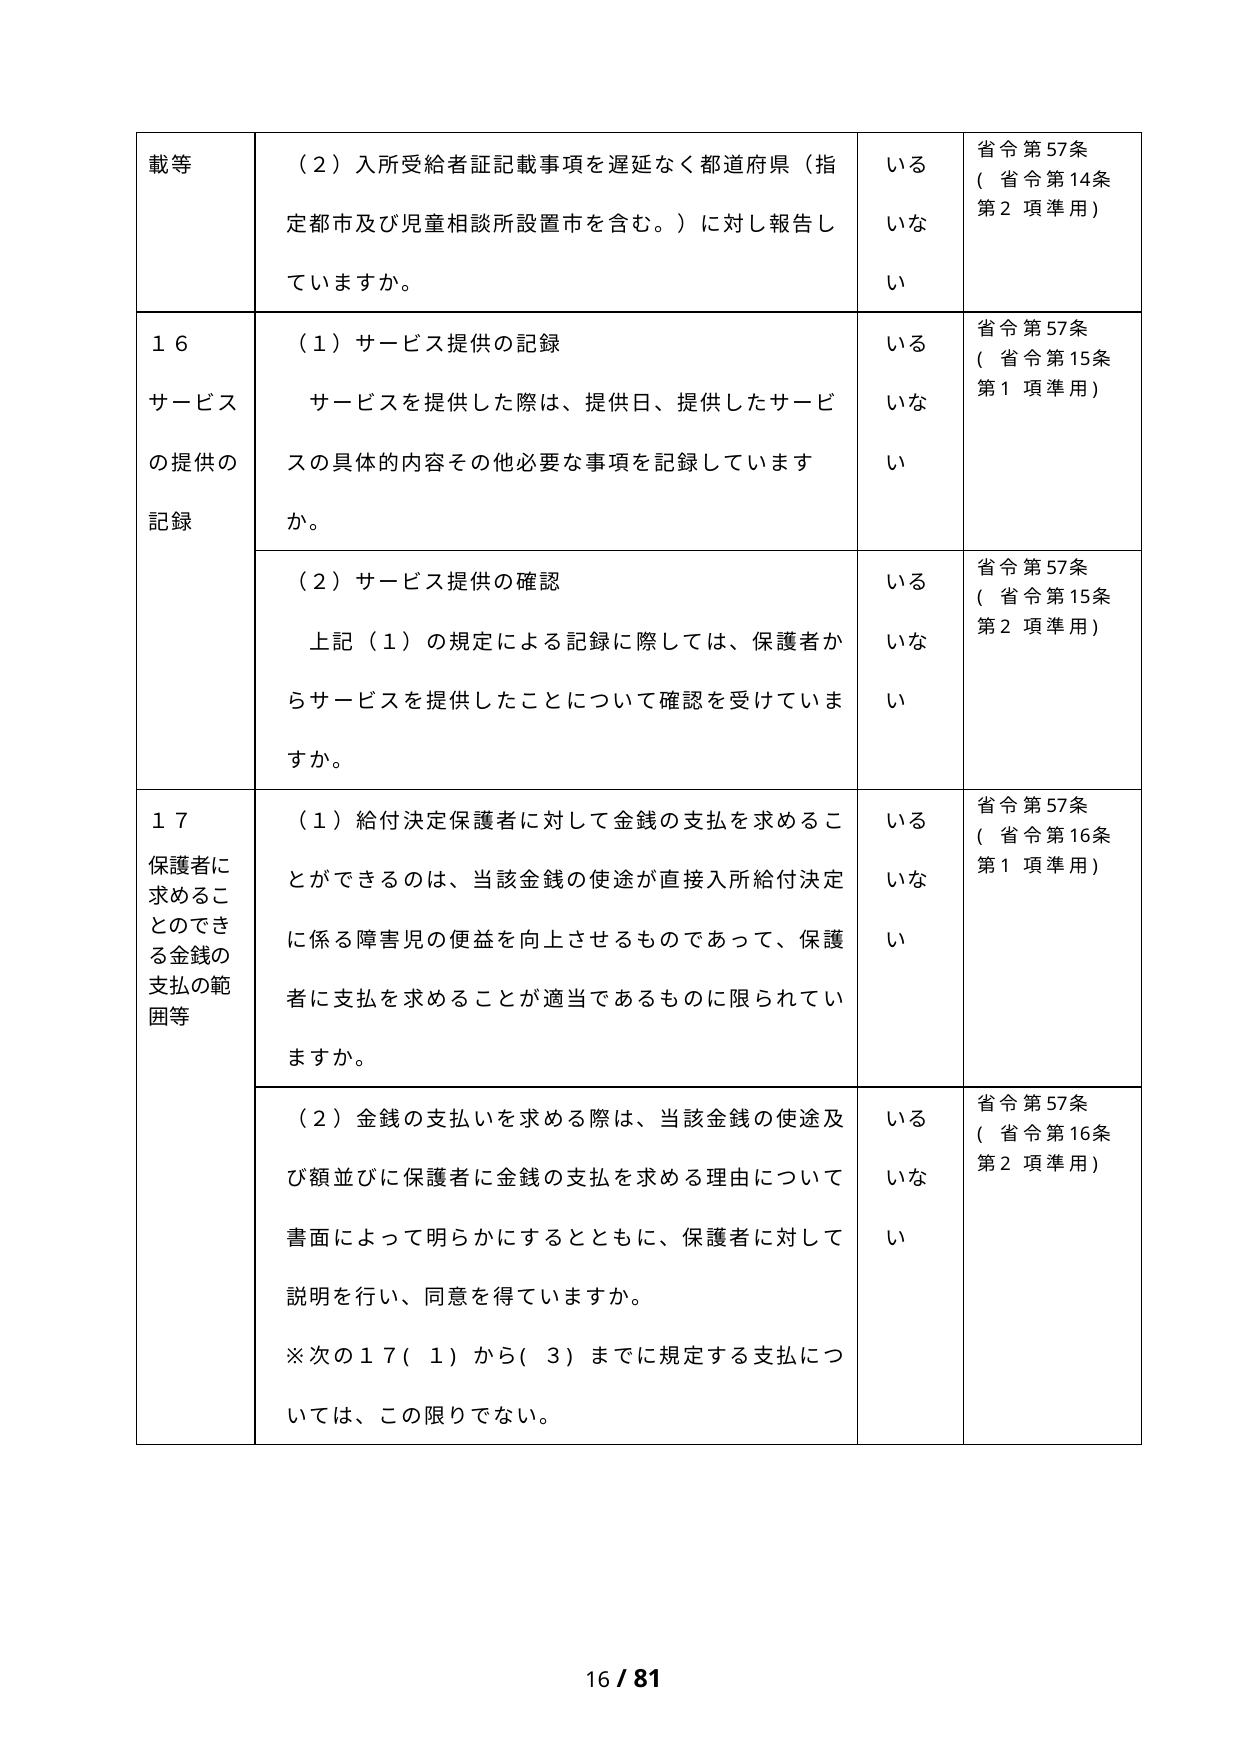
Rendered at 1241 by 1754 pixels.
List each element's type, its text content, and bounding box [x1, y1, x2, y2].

table_cell 省令第57条 (省令第15条第2項準用) [964, 551, 1141, 788]
table_cell 省令第57条 (省令第16条第2項準用) [964, 1088, 1141, 1444]
table_cell いる いない [858, 313, 963, 550]
table_cell （１）給付決定保護者に対して金銭の支払を求めることができるのは、当該金銭の使途が直接入所給付決定に係る障害児の便益を向上させるものであって、保護者に支払を求めることが適当であるものに限られていますか。 [256, 790, 857, 1086]
table_cell （２）入所受給者証記載事項を遅延なく都道府県（指定都市及び児童相談所設置市を含む。）に対し報告していますか。 [256, 133, 857, 311]
table_cell １６ サービスの提供の記録 [137, 313, 254, 788]
table_cell １７ 保護者に求めることのできる金銭の支払の範囲等 [137, 790, 254, 1444]
table_cell いる いない [858, 133, 963, 311]
table_cell 省令第57条 (省令第14条第2項準用) [964, 133, 1141, 311]
table_cell いる いない [858, 551, 963, 788]
table_cell 省令第57条 (省令第15条第1項準用) [964, 313, 1141, 550]
table_cell いる いない [858, 790, 963, 1086]
table_cell １５ 入退所の記録の記載等 [137, 133, 254, 311]
table_cell （２）サービス提供の確認 上記（１）の規定による記録に際しては、保護者からサービスを提供したことについて確認を受けていますか。 [256, 551, 857, 788]
table_cell いる いない [858, 1088, 963, 1444]
table_cell （１）サービス提供の記録 サービスを提供した際は、提供日、提供したサービスの具体的内容その他必要な事項を記録していますか。 [256, 313, 857, 550]
table_cell 省令第57条 (省令第16条第1項準用) [964, 790, 1141, 1086]
table_cell （２）金銭の支払いを求める際は、当該金銭の使途及び額並びに保護者に金銭の支払を求める理由について書面によって明らかにするとともに、保護者に対して説明を行い、同意を得ていますか。 ※次の１７(１)から(３)までに規定する支払については、この限りでない。 [256, 1088, 857, 1444]
